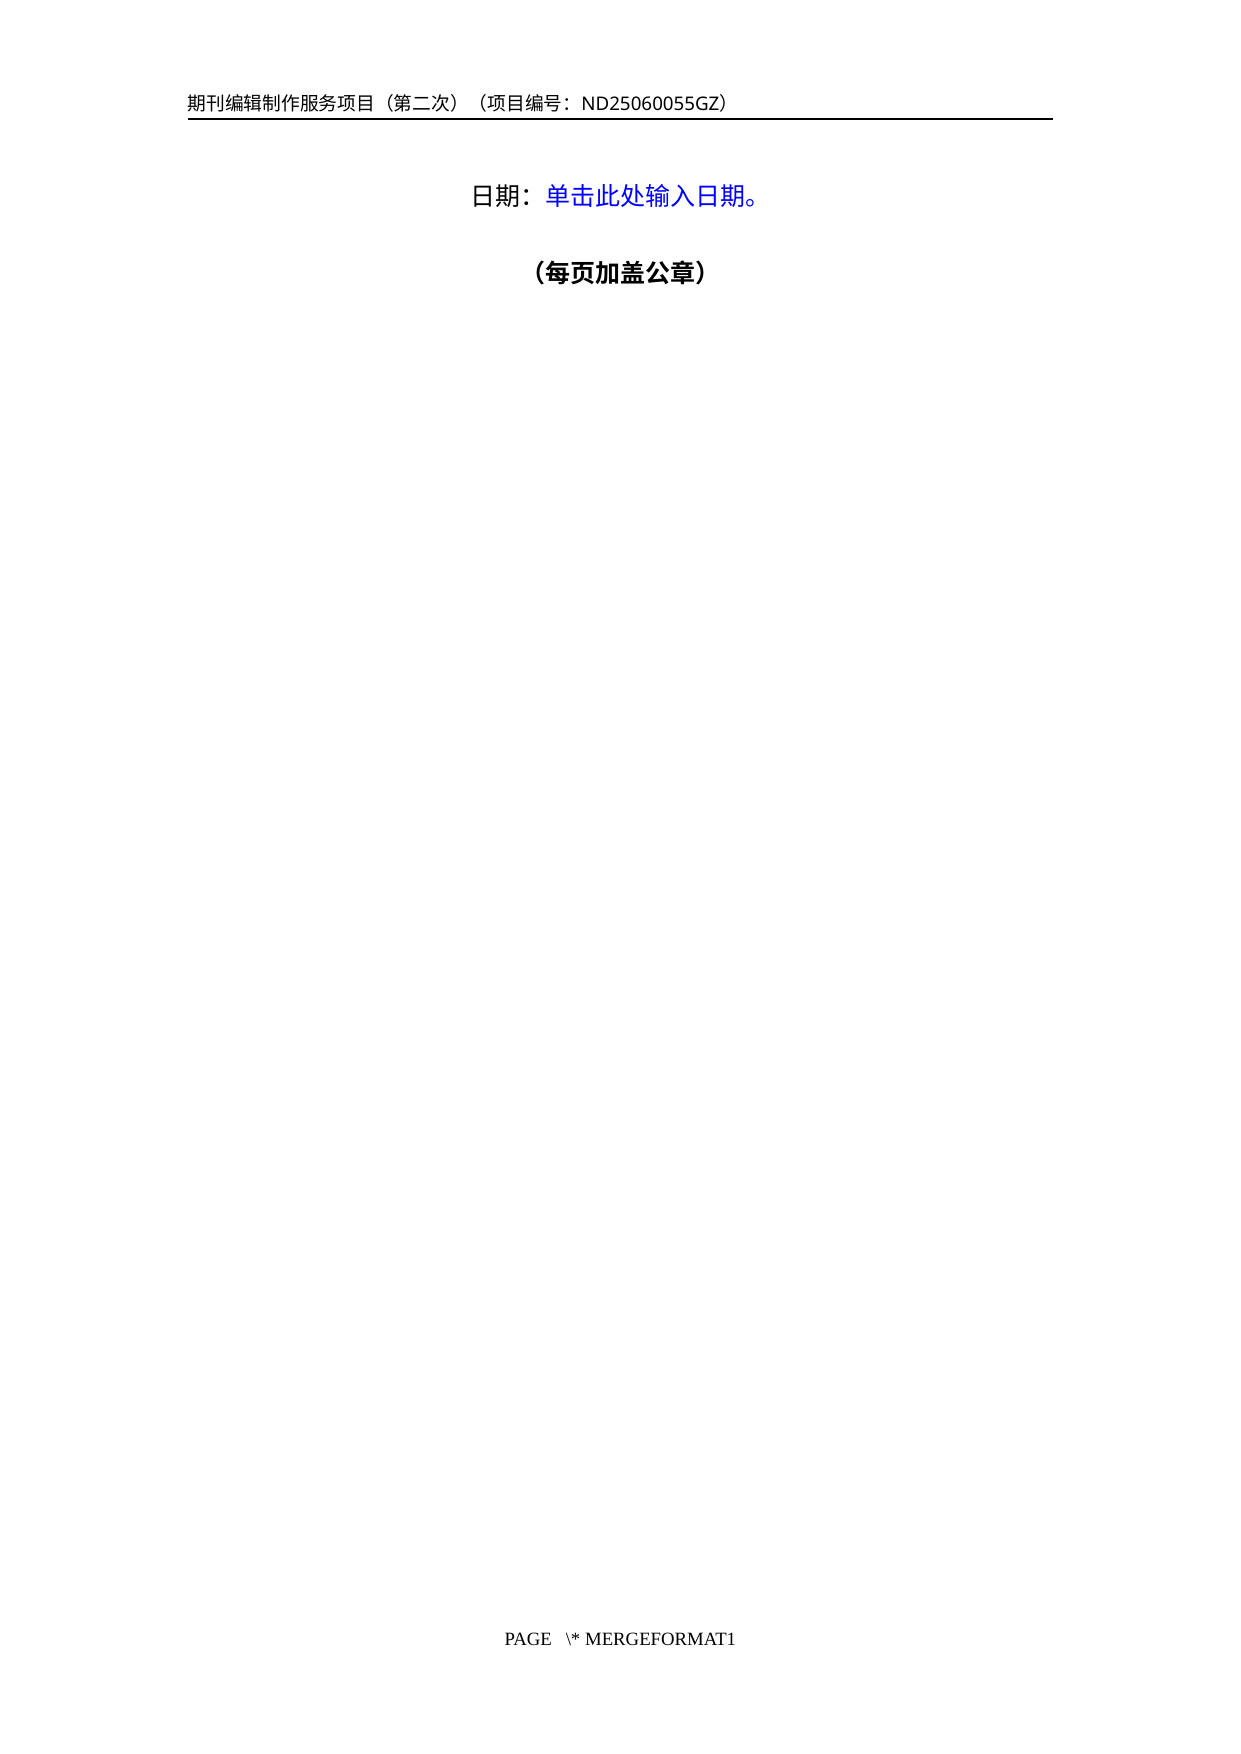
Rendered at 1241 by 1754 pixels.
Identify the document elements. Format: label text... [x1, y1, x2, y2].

text 日期： [187, 162, 1053, 227]
text （每页加盖公章） [187, 239, 1053, 304]
